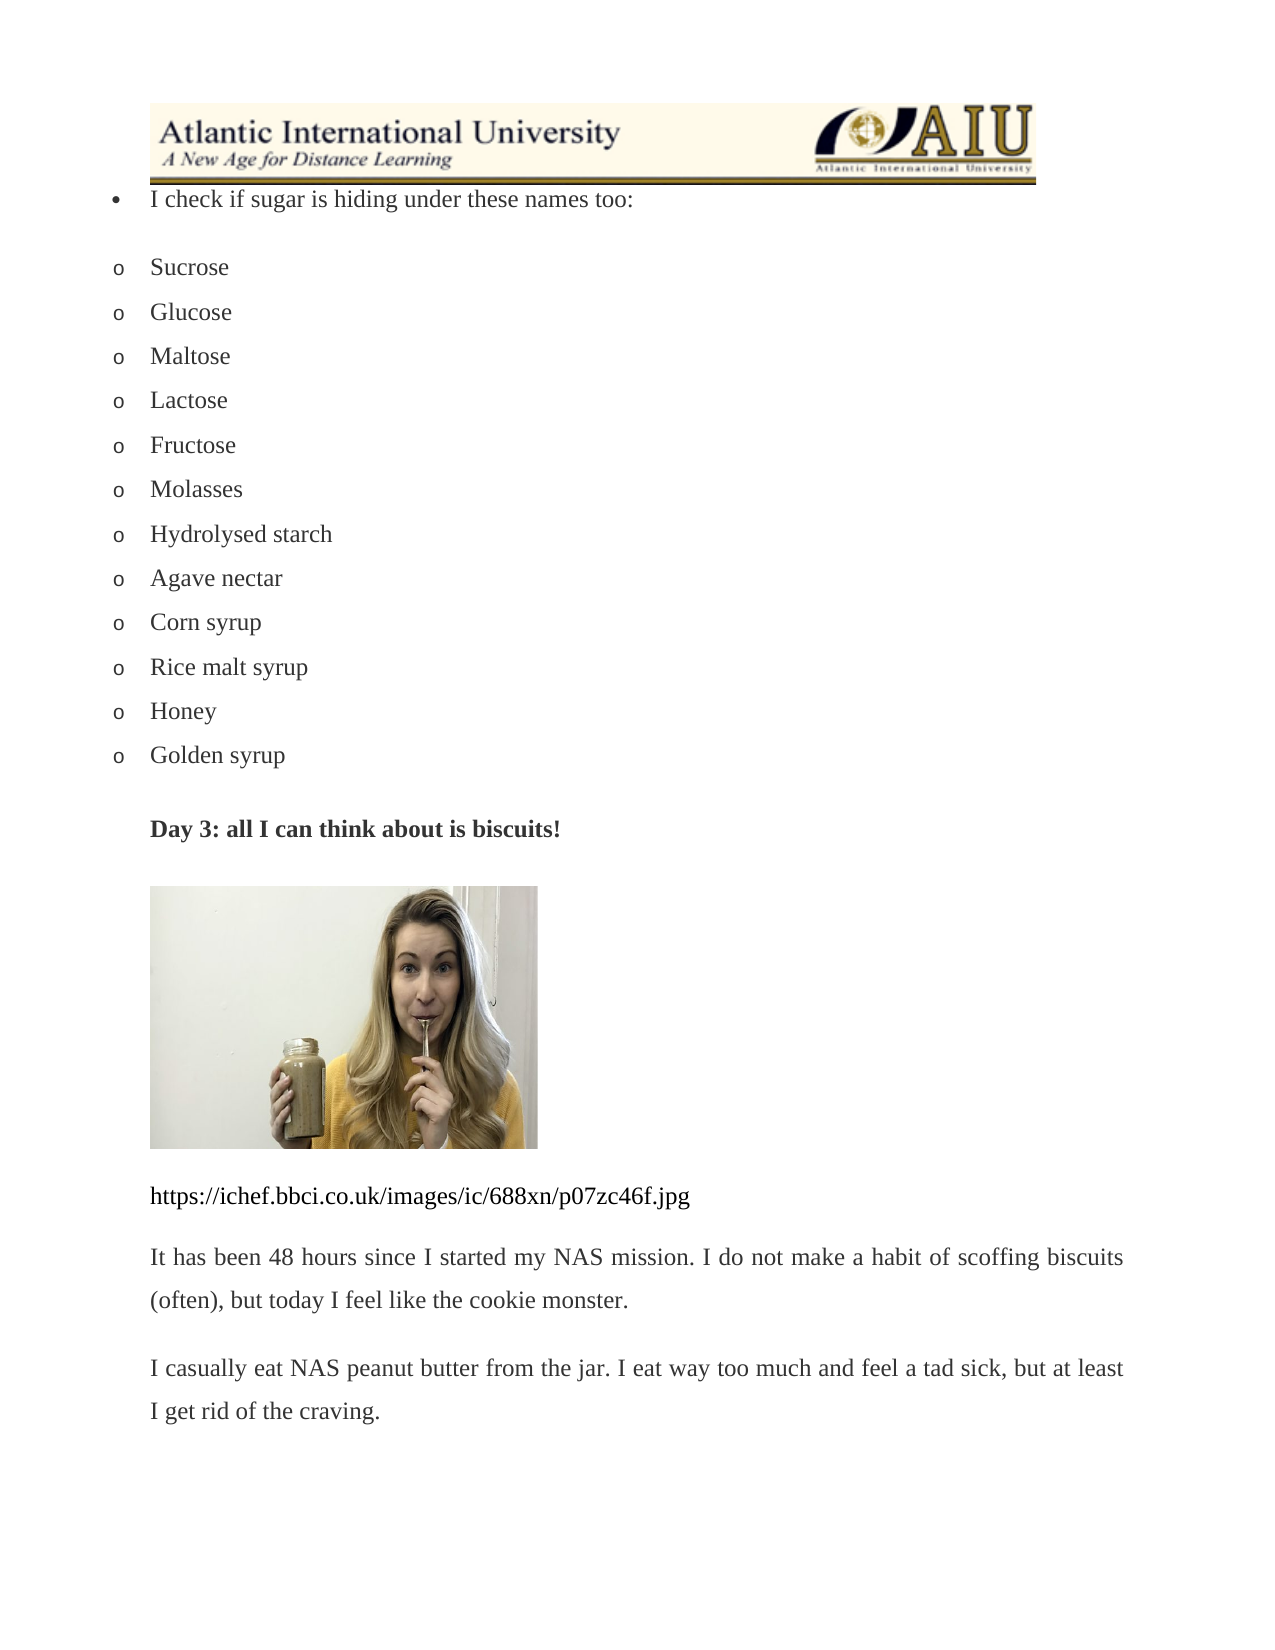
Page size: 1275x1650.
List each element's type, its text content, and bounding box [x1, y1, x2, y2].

list Glucose [112, 297, 1125, 326]
list Sucrose [112, 252, 1125, 282]
list Molasses [112, 474, 1125, 504]
text Day 3: all I can think about is biscuits! [150, 814, 1125, 843]
text https://ichef.bbci.co.uk/images/ic/688xn/p07zc46f.jpg [150, 1181, 1125, 1209]
list I check if sugar is hiding under these names too: [112, 184, 1125, 213]
list Hydrolysed starch [112, 519, 1125, 548]
list Fructose [112, 430, 1125, 459]
picture [150, 103, 1037, 185]
list Maltose [112, 341, 1125, 371]
text It has been 48 hours since I started my NAS mission. I do not make a habit of scoffing biscuits (often), but today I feel like the cookie monster. [150, 1242, 1125, 1314]
picture [150, 886, 538, 1149]
list Golden syrup [112, 741, 1125, 770]
list Honey [112, 696, 1125, 726]
text I casually eat NAS peanut butter from the jar. I eat way too much and feel a tad sick, but at least I get rid of the craving. [150, 1353, 1125, 1425]
list Rice malt syrup [112, 652, 1125, 681]
list Agave nectar [112, 563, 1125, 593]
list Corn syrup [112, 607, 1125, 637]
list Lactose [112, 386, 1125, 415]
